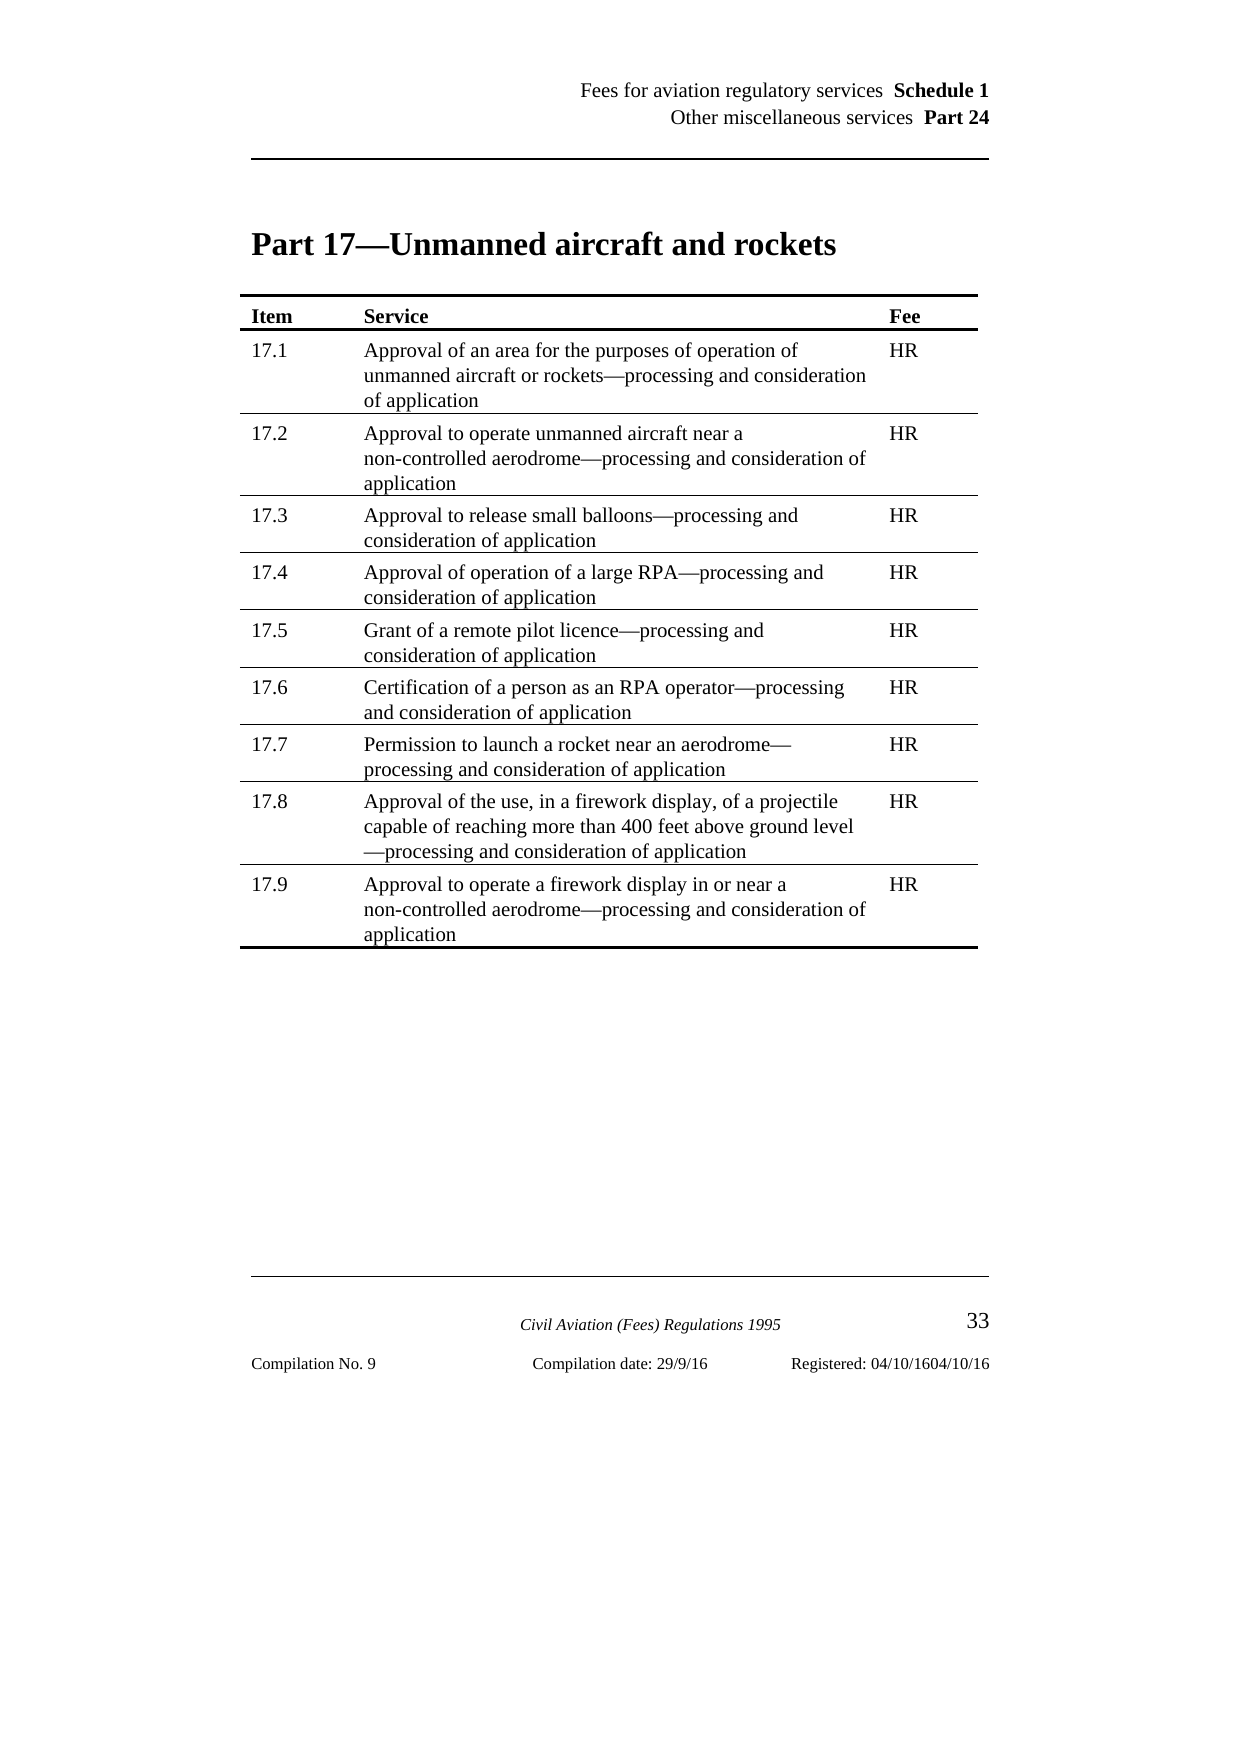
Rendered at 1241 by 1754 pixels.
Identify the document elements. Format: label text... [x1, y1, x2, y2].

table_header Item [240, 297, 352, 328]
table_cell 17.1 [240, 331, 352, 412]
table_cell Certification of a person as an RPA operator—processing and consideration of application [353, 668, 878, 724]
table_cell Approval to release small balloons—processing and consideration of application [353, 496, 878, 552]
table_cell 17.3 [240, 496, 352, 552]
table_cell Approval of operation of a large RPA—processing and consideration of application [353, 553, 878, 609]
table_cell 17.5 [240, 610, 352, 667]
table_cell HR [878, 865, 978, 946]
table_cell HR [878, 331, 978, 412]
table_cell HR [878, 414, 978, 495]
table_cell 17.9 [240, 865, 352, 946]
table_cell Approval of an area for the purposes of operation of unmanned aircraft or rockets—processing and consideration of application [353, 331, 878, 412]
table_header Fee [878, 297, 978, 328]
table_cell HR [878, 496, 978, 552]
table_cell 17.4 [240, 553, 352, 609]
table_cell 17.8 [240, 782, 352, 863]
table_cell 17.6 [240, 668, 352, 724]
table_header Service [353, 297, 878, 328]
table_cell 17.7 [240, 725, 352, 781]
table_cell HR [878, 725, 978, 781]
table_cell HR [878, 553, 978, 609]
table_cell Grant of a remote pilot licence—processing and consideration of application [353, 610, 878, 667]
table_cell 17.2 [240, 414, 352, 495]
table_cell HR [878, 610, 978, 667]
text Part 17—Unmanned aircraft and rockets [251, 224, 989, 262]
table_cell HR [878, 782, 978, 863]
table_cell Approval to operate a firework display in or near a non-controlled aerodrome—processing and consideration of application [353, 865, 878, 946]
table_cell Permission to launch a rocket near an aerodrome—processing and consideration of application [353, 725, 878, 781]
table_cell HR [878, 668, 978, 724]
table_cell Approval of the use, in a firework display, of a projectile capable of reaching more than 400 feet above ground level—processing and consideration of application [353, 782, 878, 863]
table_cell Approval to operate unmanned aircraft near a non-controlled aerodrome—processing and consideration of application [353, 414, 878, 495]
